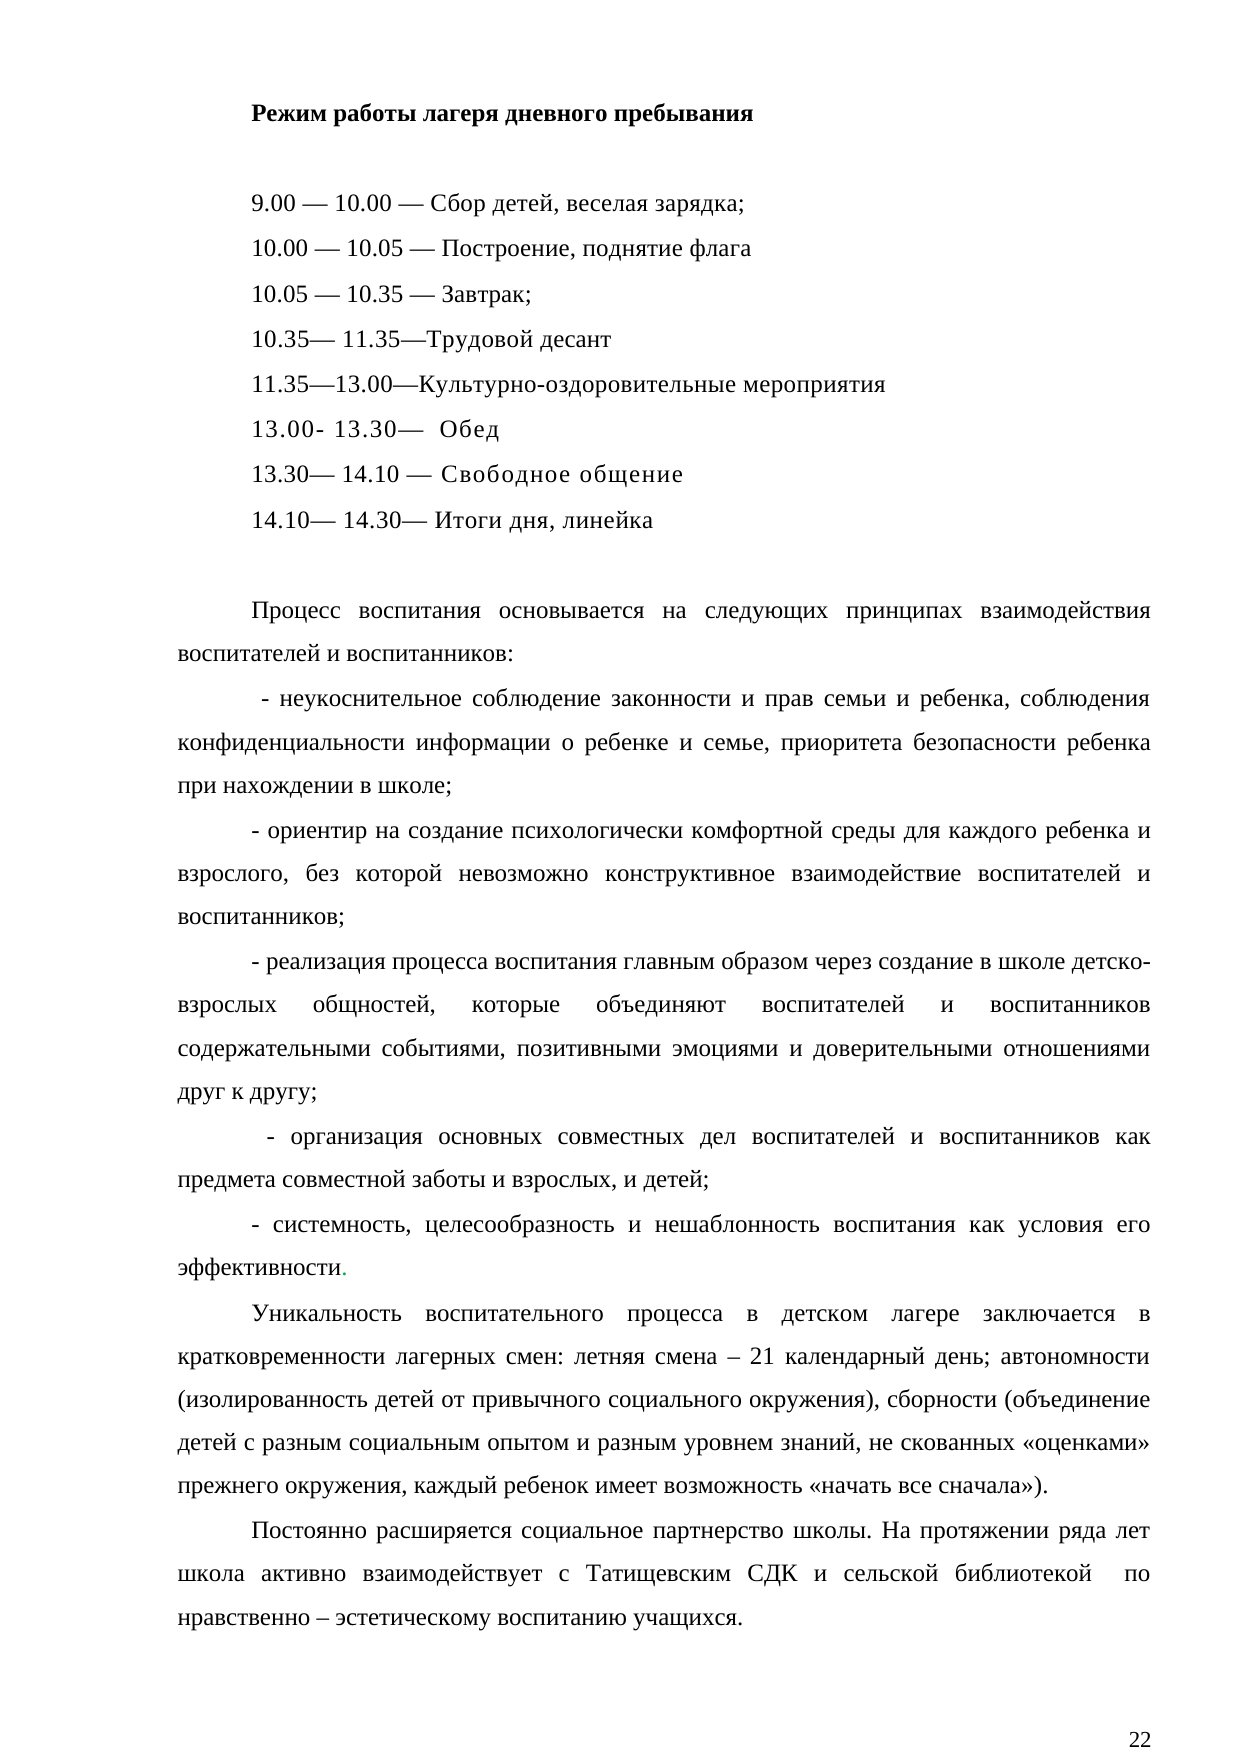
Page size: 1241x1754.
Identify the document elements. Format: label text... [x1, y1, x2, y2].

list 13.30— 14.10 — Свободное общение [177, 459, 1151, 488]
text 10.35— 11.35—Трудовой десант [177, 324, 1151, 353]
text - системность, целесообразность и нешаблонность воспитания как условия его эффективности. [177, 1209, 1151, 1281]
text Процесс воспитания основывается на следующих принципах взаимодействия воспитателей и воспитанников: [177, 595, 1151, 667]
text 10.00 — 10.05 — Построение, поднятие флага [177, 233, 1151, 262]
text Постоянно расширяется социальное партнерство школы. На протяжении ряда лет школа активно взаимодействует с Татищевским СДК и сельской библиотекой по нравственно – эстетическому воспитанию учащихся. [177, 1515, 1151, 1559]
text - ориентир на создание психологически комфортной среды для каждого ребенка и взрослого, без которой невозможно конструктивное взаимодействие воспитателей и воспитанников; [177, 815, 1151, 930]
text 11.35—13.00—Культурно-оздоровительные мероприятия [177, 369, 1151, 398]
text 13.00- 13.30— Обед [177, 414, 1151, 443]
text Уникальность воспитательного процесса в детском лагере заключается в кратковременности лагерных смен: летняя смена – 21 календарный день; автономности (изолированность детей от привычного социального окружения), сборности (объединение детей с разным социальным опытом и разным уровнем знаний, не скованных «оценками» прежнего окружения, каждый ребенок имеет возможность «начать все сначала»). [177, 1298, 1151, 1499]
text 9.00 — 10.00 — Сбор детей, веселая зарядка; [177, 188, 1151, 217]
text - организация основных совместных дел воспитателей и воспитанников как предмета совместной заботы и взрослых, и детей; [177, 1121, 1151, 1193]
text - реализация процесса воспитания главным образом через создание в школе детско-взрослых общностей, которые объединяют воспитателей и воспитанников содержательными событиями, позитивными эмоциями и доверительными отношениями друг к другу; [177, 946, 1151, 1104]
text - неукоснительное соблюдение законности и прав семьи и ребенка, соблюдения конфиденциальности информации о ребенке и семье, приоритета безопасности ребенка при нахождении в школе; [177, 683, 1151, 798]
text Режим работы лагеря дневного пребывания [177, 98, 1151, 127]
list 14.10— 14.30— Итоги дня, линейка [177, 505, 1151, 533]
text Постоянно расширяется социальное партнерство школы. На протяжении ряда лет школа активно взаимодействует с Татищевским СДК и сельской библиотекой по нравственно – эстетическому воспитанию учащихся. [177, 1587, 1151, 1630]
text 10.05 — 10.35 — Завтрак; [177, 279, 1151, 307]
